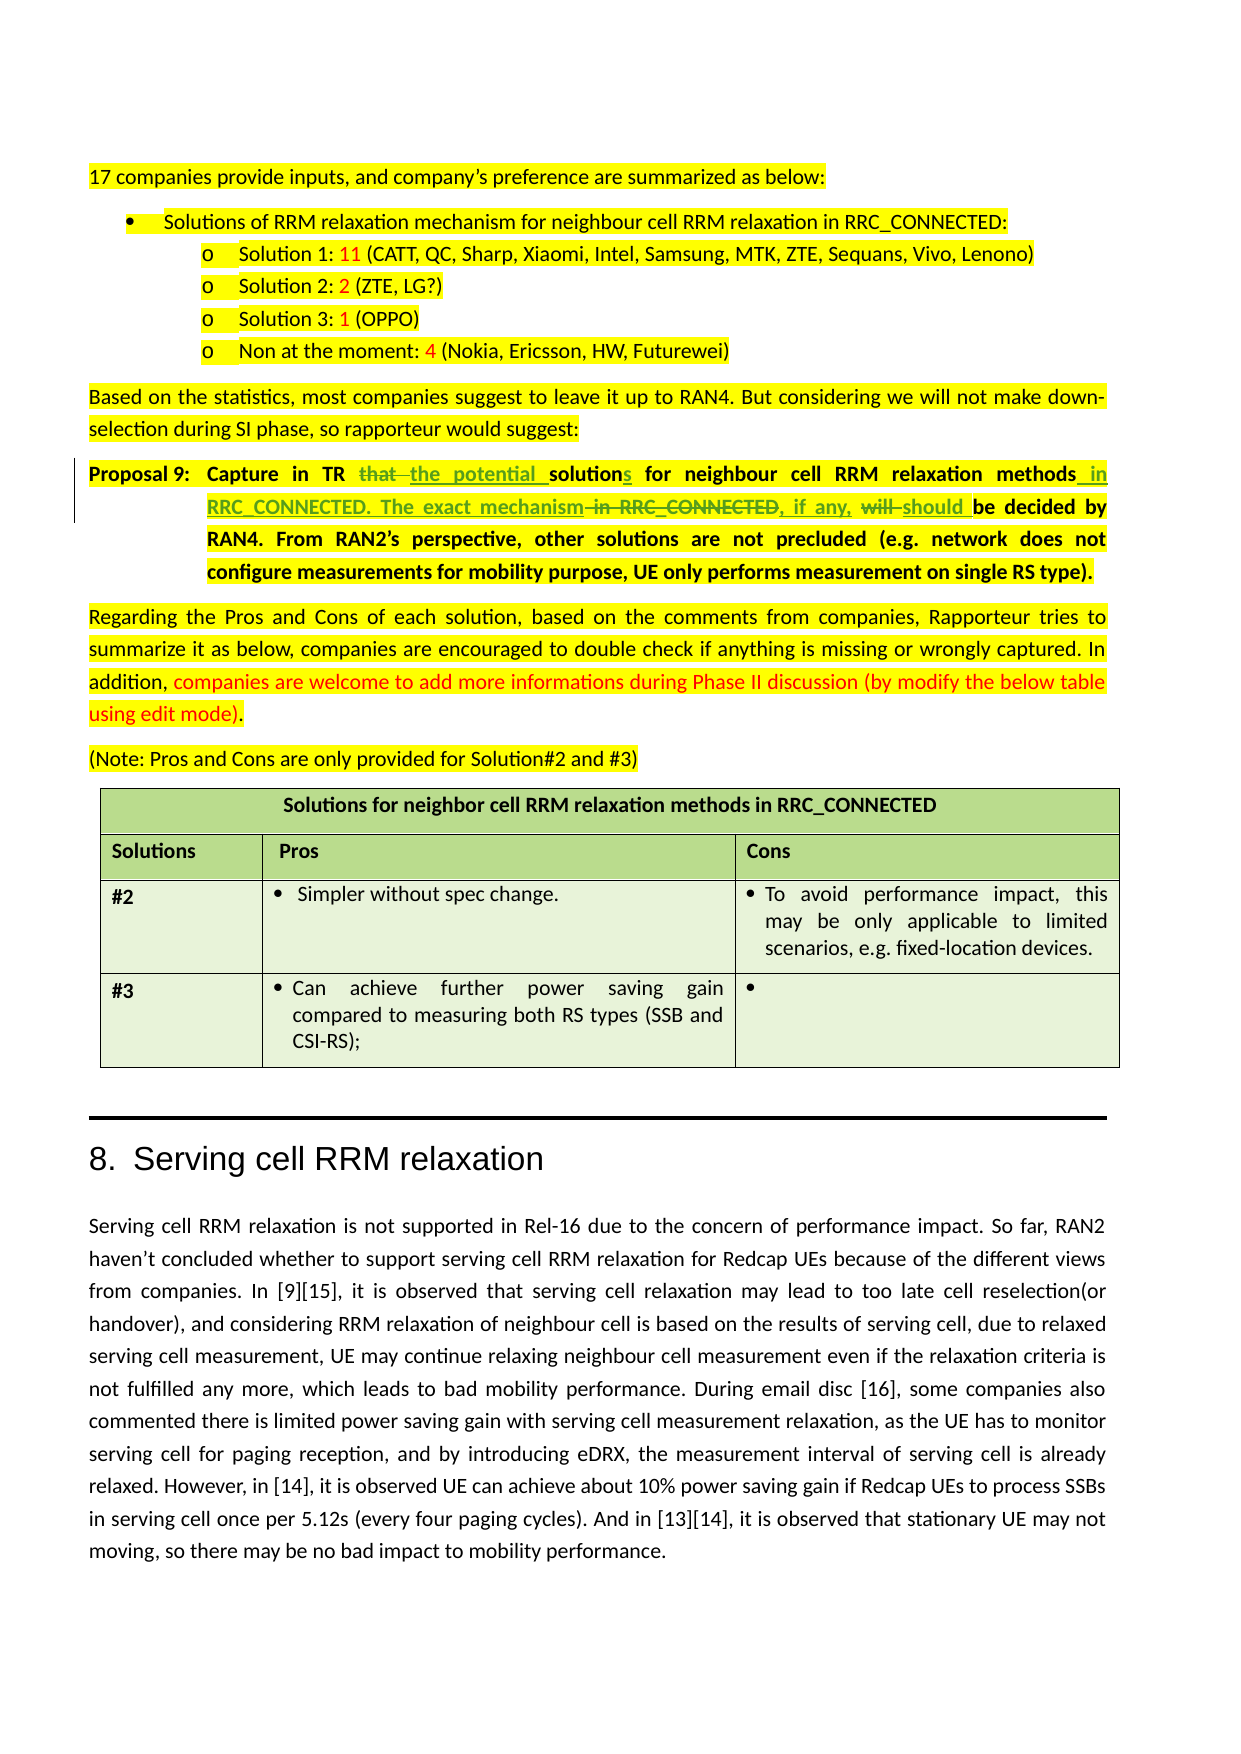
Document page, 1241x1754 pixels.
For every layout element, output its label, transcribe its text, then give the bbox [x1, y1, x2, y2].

table_cell Solutions [101, 835, 262, 879]
list Solution 3: 1 (OPPO) [201, 302, 1107, 335]
subtitle Serving cell RRM relaxation [89, 1120, 1107, 1191]
table_cell [736, 974, 1119, 1067]
table_cell Pros [263, 835, 735, 879]
list Solution 1: 11 (CATT, QC, Sharp, Xiaomi, Intel, Samsung, MTK, ZTE, Sequans, Vivo, Lenono) [201, 237, 1107, 270]
table_header Solutions for neighbor cell RRM relaxation methods in RRC_CONNECTED [101, 789, 1119, 833]
text Regarding the Pros and Cons of each solution, based on the comments from companies, Rapporteur tries to summarize it as below, companies are encouraged to double check if anything is missing or wrongly captured. In addition, companies are welcome to add more informations during Phase II discussion (by modify the below table using edit mode). [89, 694, 1107, 730]
table_cell Cons [736, 835, 1119, 879]
list Non at the moment: 4 (Nokia, Ericsson, HW, Futurewei) [201, 335, 1107, 367]
text Proposal 9: Capture in TR solution for neighbour cell RRM relaxation methods be decided by RAN4. From RAN2’s perspective, other solutions are not precluded (e.g. network does not configure measurements for mobility purpose, UE only performs measurement on single RS type). [89, 487, 1107, 587]
table_cell #2 [101, 881, 262, 973]
table_cell #3 [101, 974, 262, 1067]
list Solution 2: 2 (ZTE, LG?) [201, 270, 1107, 302]
text Serving cell RRM relaxation is not supported in Rel-16 due to the concern of performance impact. So far, RAN2 haven’t concluded whether to support serving cell RRM relaxation for Redcap UEs because of the different views from companies. In [9][15], it is observed that serving cell relaxation may lead to too late cell reselection(or handover), and considering RRM relaxation of neighbour cell is based on the results of serving cell, due to relaxed serving cell measurement, UE may continue relaxing neighbour cell measurement even if the relaxation criteria is not fulfilled any more, which leads to bad mobility performance. During email disc [16], some companies also commented there is limited power saving gain with serving cell measurement relaxation, as the UE has to monitor serving cell for paging reception, and by introducing eDRX, the measurement interval of serving cell is already relaxed. However, in [14], it is observed UE can achieve about 10% power saving gain if Redcap UEs to process SSBs in serving cell once per 5.12s (every four paging cycles). And in [13][14], it is observed that stationary UE may not moving, so there may be no bad impact to mobility performance. [89, 1209, 1107, 1567]
text Based on the statistics, most companies suggest to leave it up to RAN4. But considering we will not make down-selection during SI phase, so rapporteur would suggest: [89, 409, 1107, 445]
text 17 companies provide inputs, and company’s preference are summarized as below: [89, 160, 1107, 192]
table_cell To avoid performance impact, this may be only applicable to limited scenarios, e.g. fixed-location devices. [736, 881, 1119, 973]
table_cell Can achieve further power saving gain compared to measuring both RS types (SSB and CSI-RS); [263, 974, 735, 1067]
table_cell Simpler without spec change. [263, 881, 735, 973]
list Solutions of RRM relaxation mechanism for neighbour cell RRM relaxation in RRC_CONNECTED: [126, 205, 1107, 237]
text (Note: Pros and Cons are only provided for Solution#2 and #3) [89, 742, 1107, 775]
